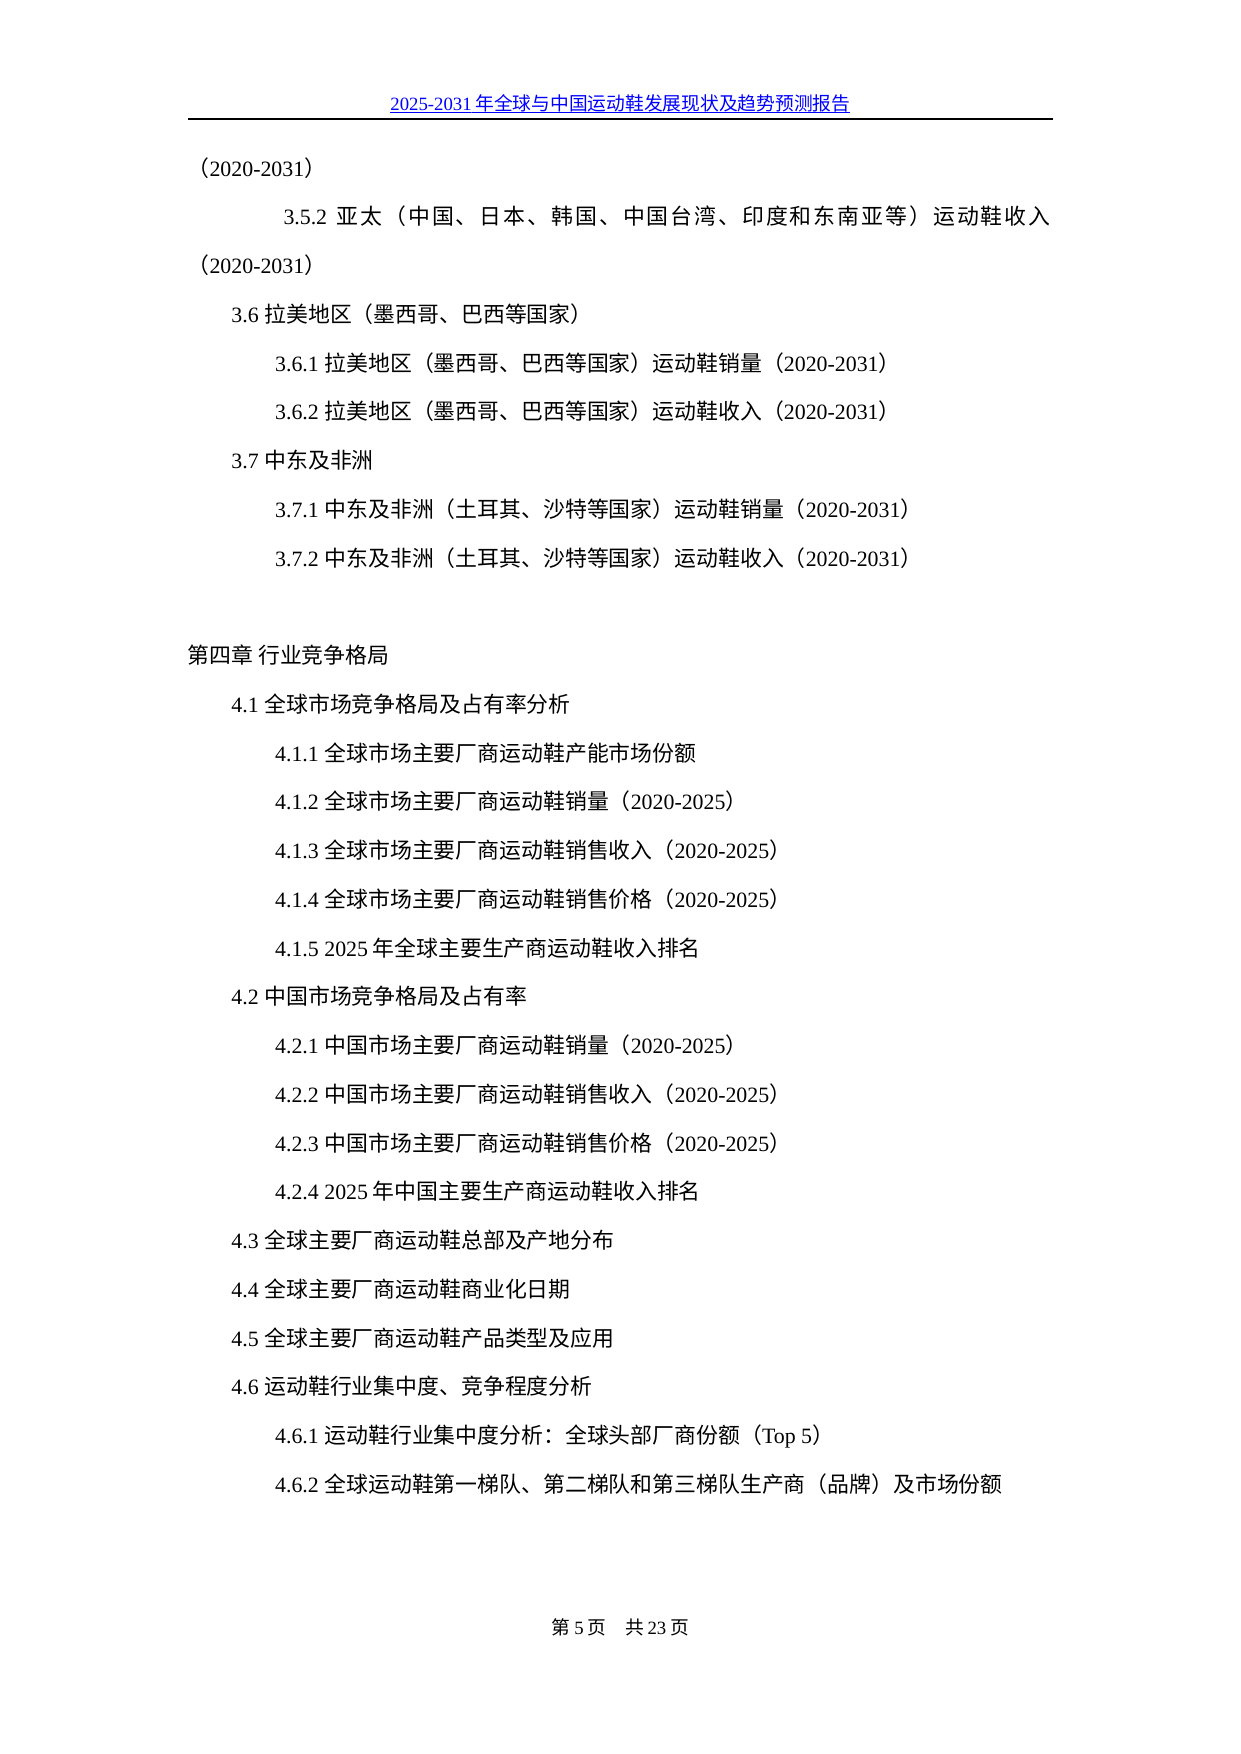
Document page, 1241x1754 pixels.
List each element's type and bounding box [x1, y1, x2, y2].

text [187, 150, 1053, 1499]
